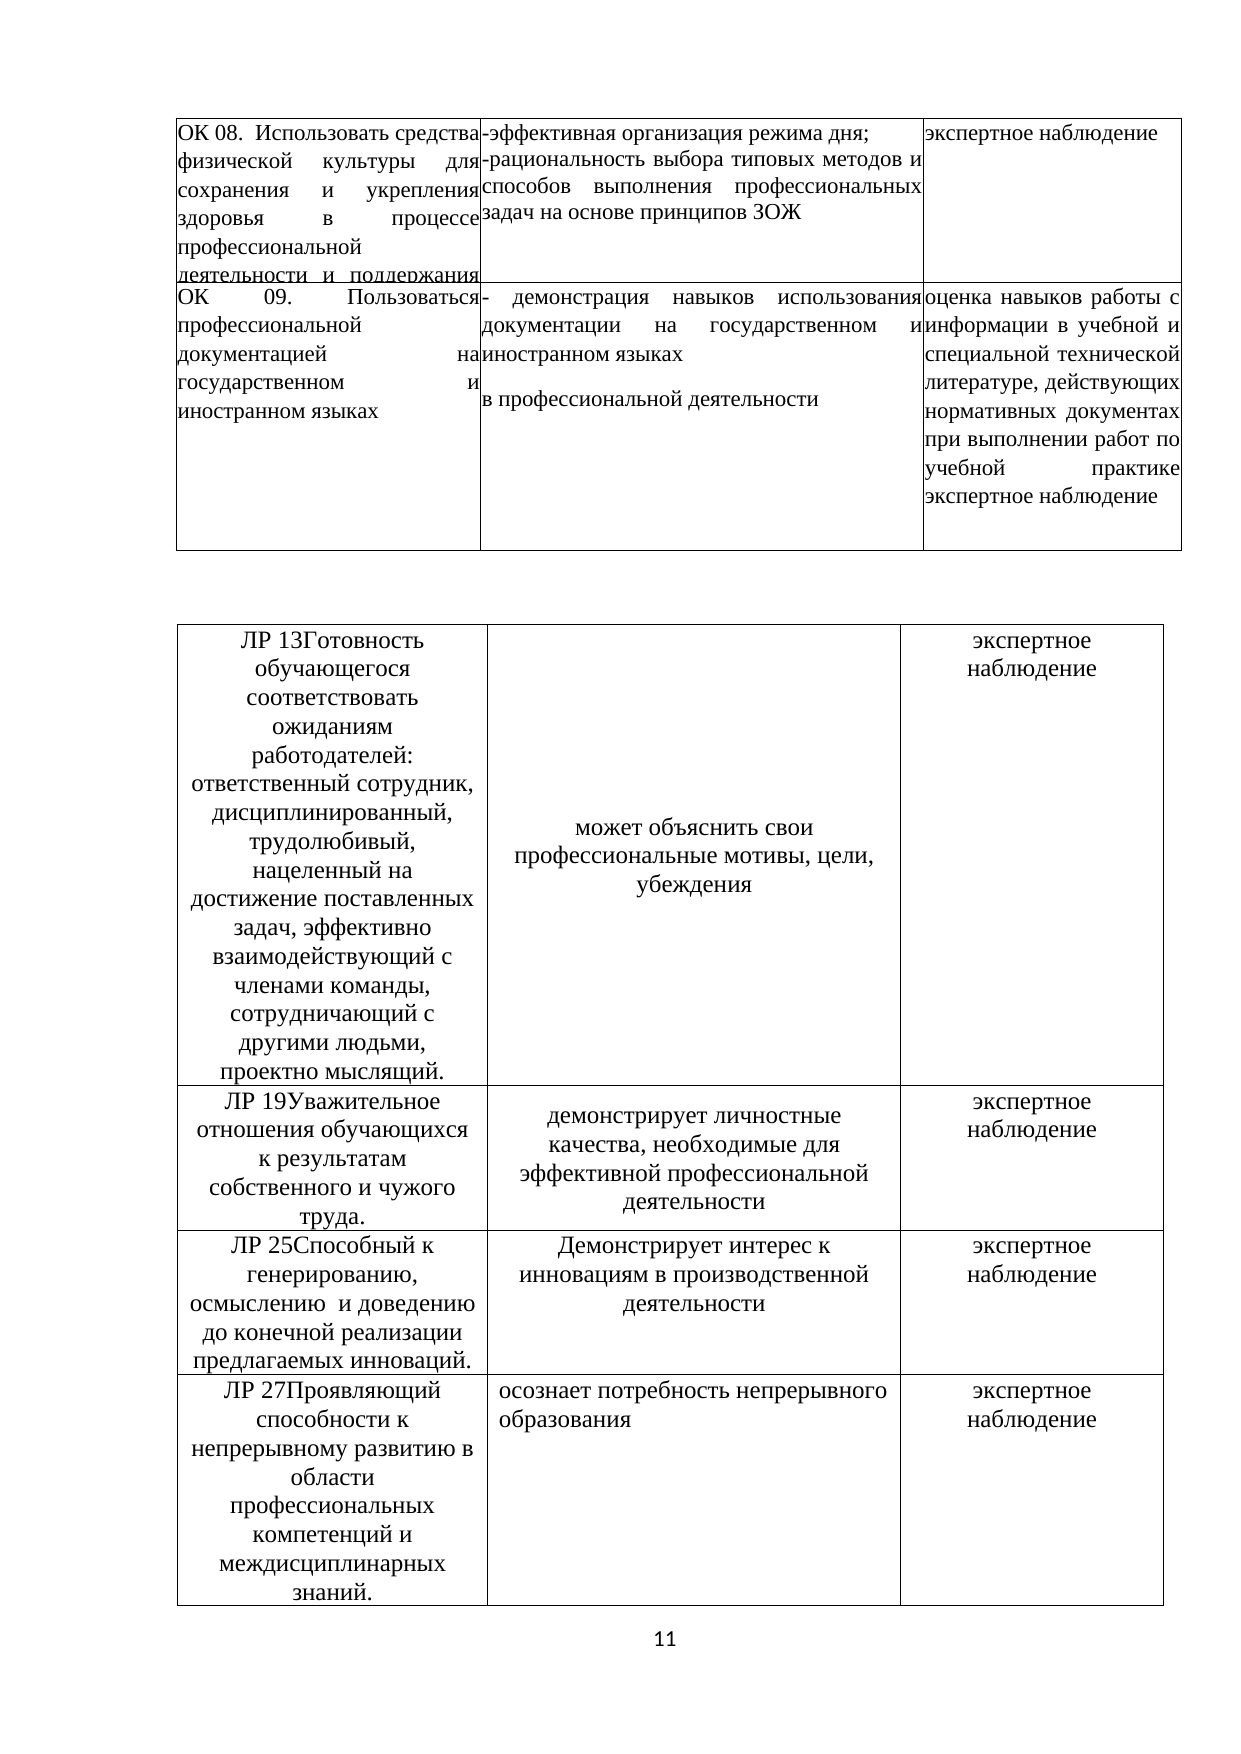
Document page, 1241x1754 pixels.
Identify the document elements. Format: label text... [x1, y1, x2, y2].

table_cell ОК 09. Пользоваться профессиональной документацией на государственном и иностранном языках [177, 283, 480, 550]
table_cell ЛР 19Уважительное отношения обучающихся к результатам собственного и чужого труда. [178, 1086, 487, 1229]
table_cell -эффективная организация режима дня; -рациональность выбора типовых методов и способов выполнения профессиональных задач на основе принципов ЗОЖ [481, 119, 923, 282]
table_cell осознает потребность непрерывного образования [488, 1375, 900, 1605]
table_header ЛР 13Готовность обучающегося соответствовать ожиданиям работодателей: ответственный сотрудник, дисциплинированный, трудолюбивый, нацеленный на достижение поставленных задач, эффективно взаимодействующий с членами команды, сотрудничающий с другими людьми, проектно мыслящий. [178, 625, 487, 1085]
table_cell оценка навыков работы с информации в учебной и специальной технической литературе, действующих нормативных документах при выполнении работ по учебной практике экспертное наблюдение [924, 283, 1181, 550]
table_cell - демонстрация навыков использования документации на государственном и иностранном языках в профессиональной деятельности [481, 283, 923, 550]
table_cell экспертное наблюдение [901, 1231, 1163, 1374]
table_header экспертное наблюдение [901, 625, 1163, 1085]
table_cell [901, 1375, 1163, 1605]
table_cell ЛР 27Проявляющий способности к непрерывному развитию в области профессиональных компетенций и междисциплинарных знаний. [178, 1375, 487, 1605]
table_cell экспертное наблюдение [901, 1086, 1163, 1229]
table_cell ОК 08. Использовать средства физической культуры для сохранения и укрепления здоровья в процессе профессиональной деятельности и поддержания необходимого уровня физической подготовленности [177, 119, 480, 282]
table_cell демонстрирует личностные качества, необходимые для эффективной профессиональной деятельности [488, 1086, 900, 1229]
table_header может объяснить свои профессиональные мотивы, цели, убеждения [488, 625, 900, 1085]
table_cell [924, 119, 1181, 282]
table_cell ЛР 25Способный к генерированию, осмыслению и доведению до конечной реализации предлагаемых инноваций. [178, 1231, 487, 1374]
table_cell Демонстрирует интерес к инновациям в производственной деятельности [488, 1231, 900, 1374]
